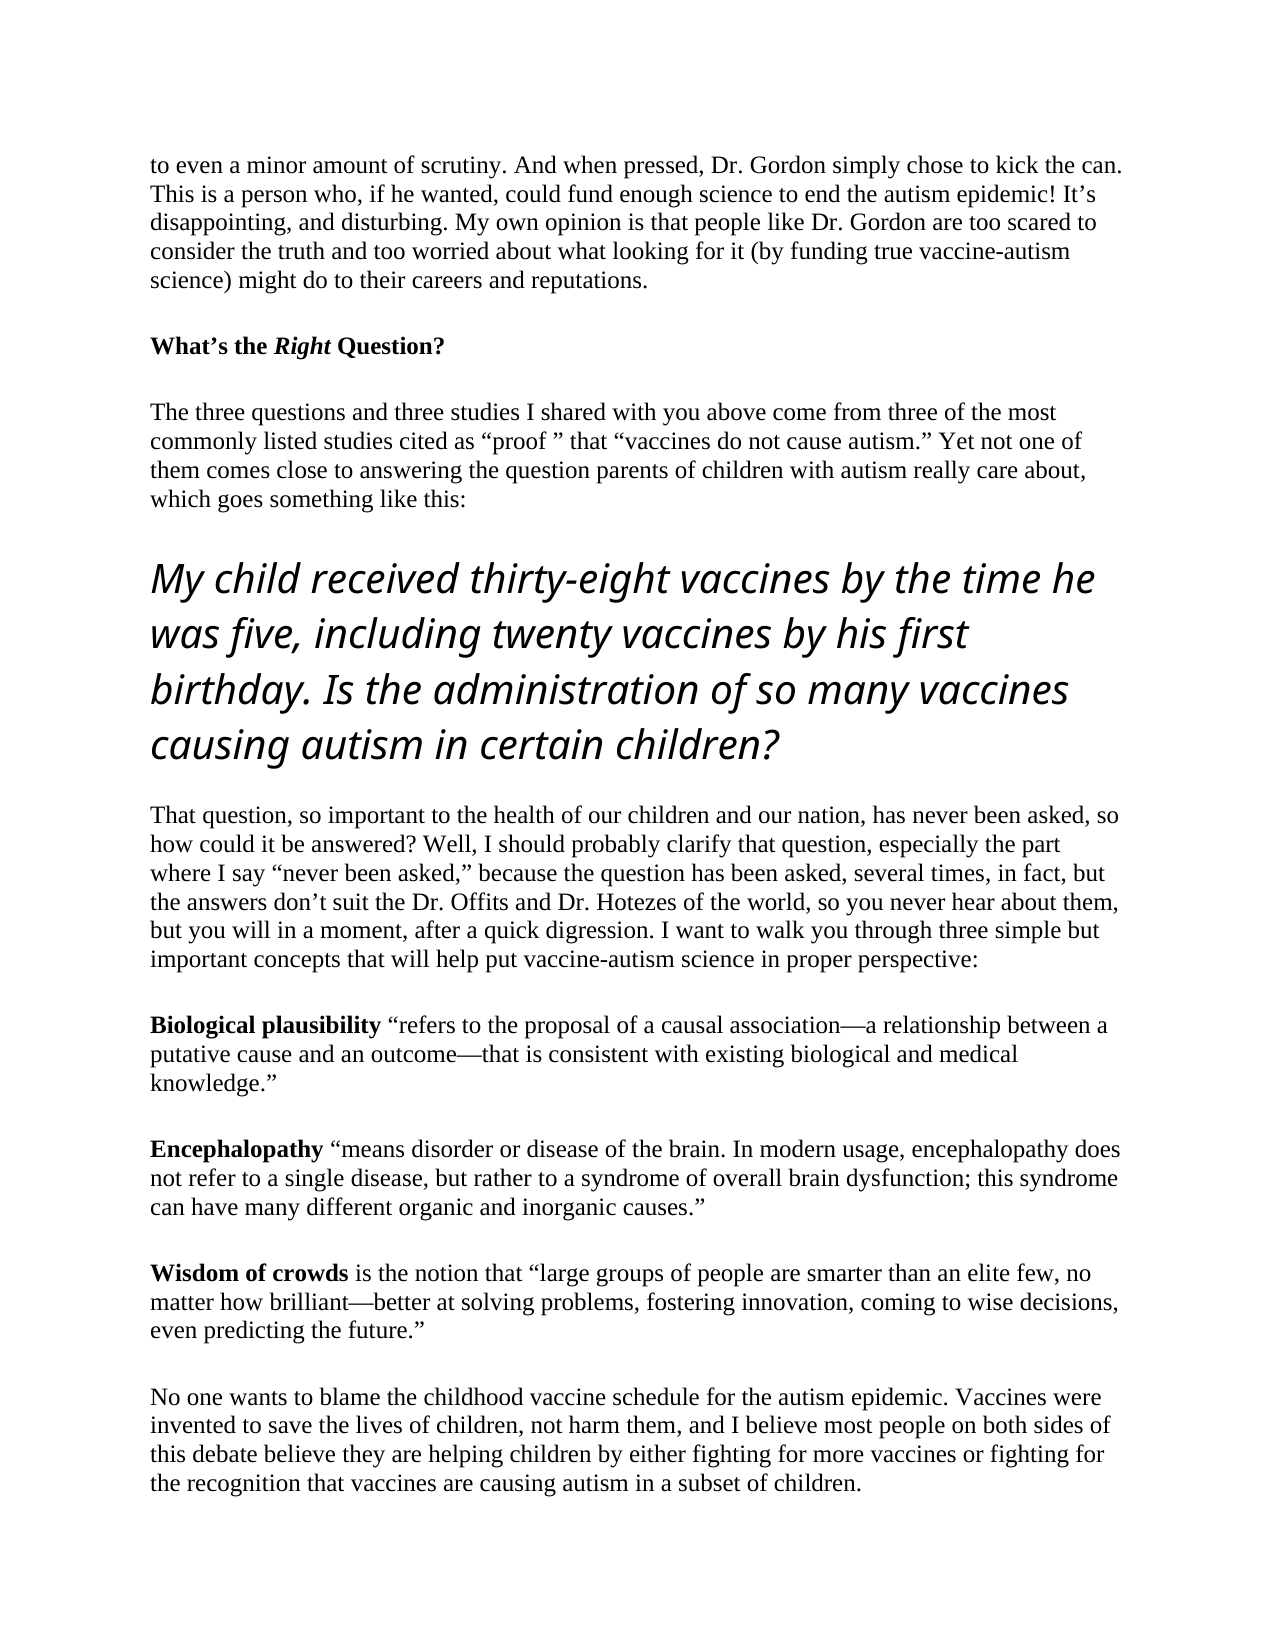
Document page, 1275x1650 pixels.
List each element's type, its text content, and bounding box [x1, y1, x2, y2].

text Wisdom of crowds is the notion that “large groups of people are smarter than an elite few, no matter how brilliant—better at solving problems, fostering innovation, coming to wise decisions, even predicting the future.” [150, 1258, 1125, 1344]
text The three questions and three studies I shared with you above come from three of the most commonly listed studies cited as “proof ” that “vaccines do not cause autism.” Yet not one of them comes close to answering the question parents of children with autism really care about, which goes something like this: [150, 397, 1125, 512]
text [150, 150, 1125, 294]
text My child received thirty-eight vaccines by the time he was five, including twenty vaccines by his first birthday. Is the administration of so many vaccines causing autism in certain children? [150, 550, 1125, 771]
text Biological plausibility “refers to the proposal of a causal association—a relationship between a putative cause and an outcome—that is consistent with existing biological and medical knowledge.” [150, 1010, 1125, 1097]
text Encephalopathy “means disorder or disease of the brain. In modern usage, encephalopathy does not refer to a single disease, but rather to a syndrome of overall brain dysfunction; this syndrome can have many different organic and inorganic causes.” [150, 1134, 1125, 1220]
text What’s the Right Question? [150, 331, 1125, 360]
text No one wants to blame the childhood vaccine schedule for the autism epidemic. Vaccines were invented to save the lives of children, not harm them, and I believe most people on both sides of this debate believe they are helping children by either fighting for more vaccines or fighting for the recognition that vaccines are causing autism in a subset of children. [150, 1382, 1125, 1497]
text That question, so important to the health of our children and our nation, has never been asked, so how could it be answered? Well, I should probably clarify that question, especially the part where I say “never been asked,” because the question has been asked, several times, in fact, but the answers don’t suit the Dr. Offits and Dr. Hotezes of the world, so you never hear about them, but you will in a moment, after a quick digression. I want to walk you through three simple but important concepts that will help put vaccine-autism science in proper perspective: [150, 800, 1125, 973]
